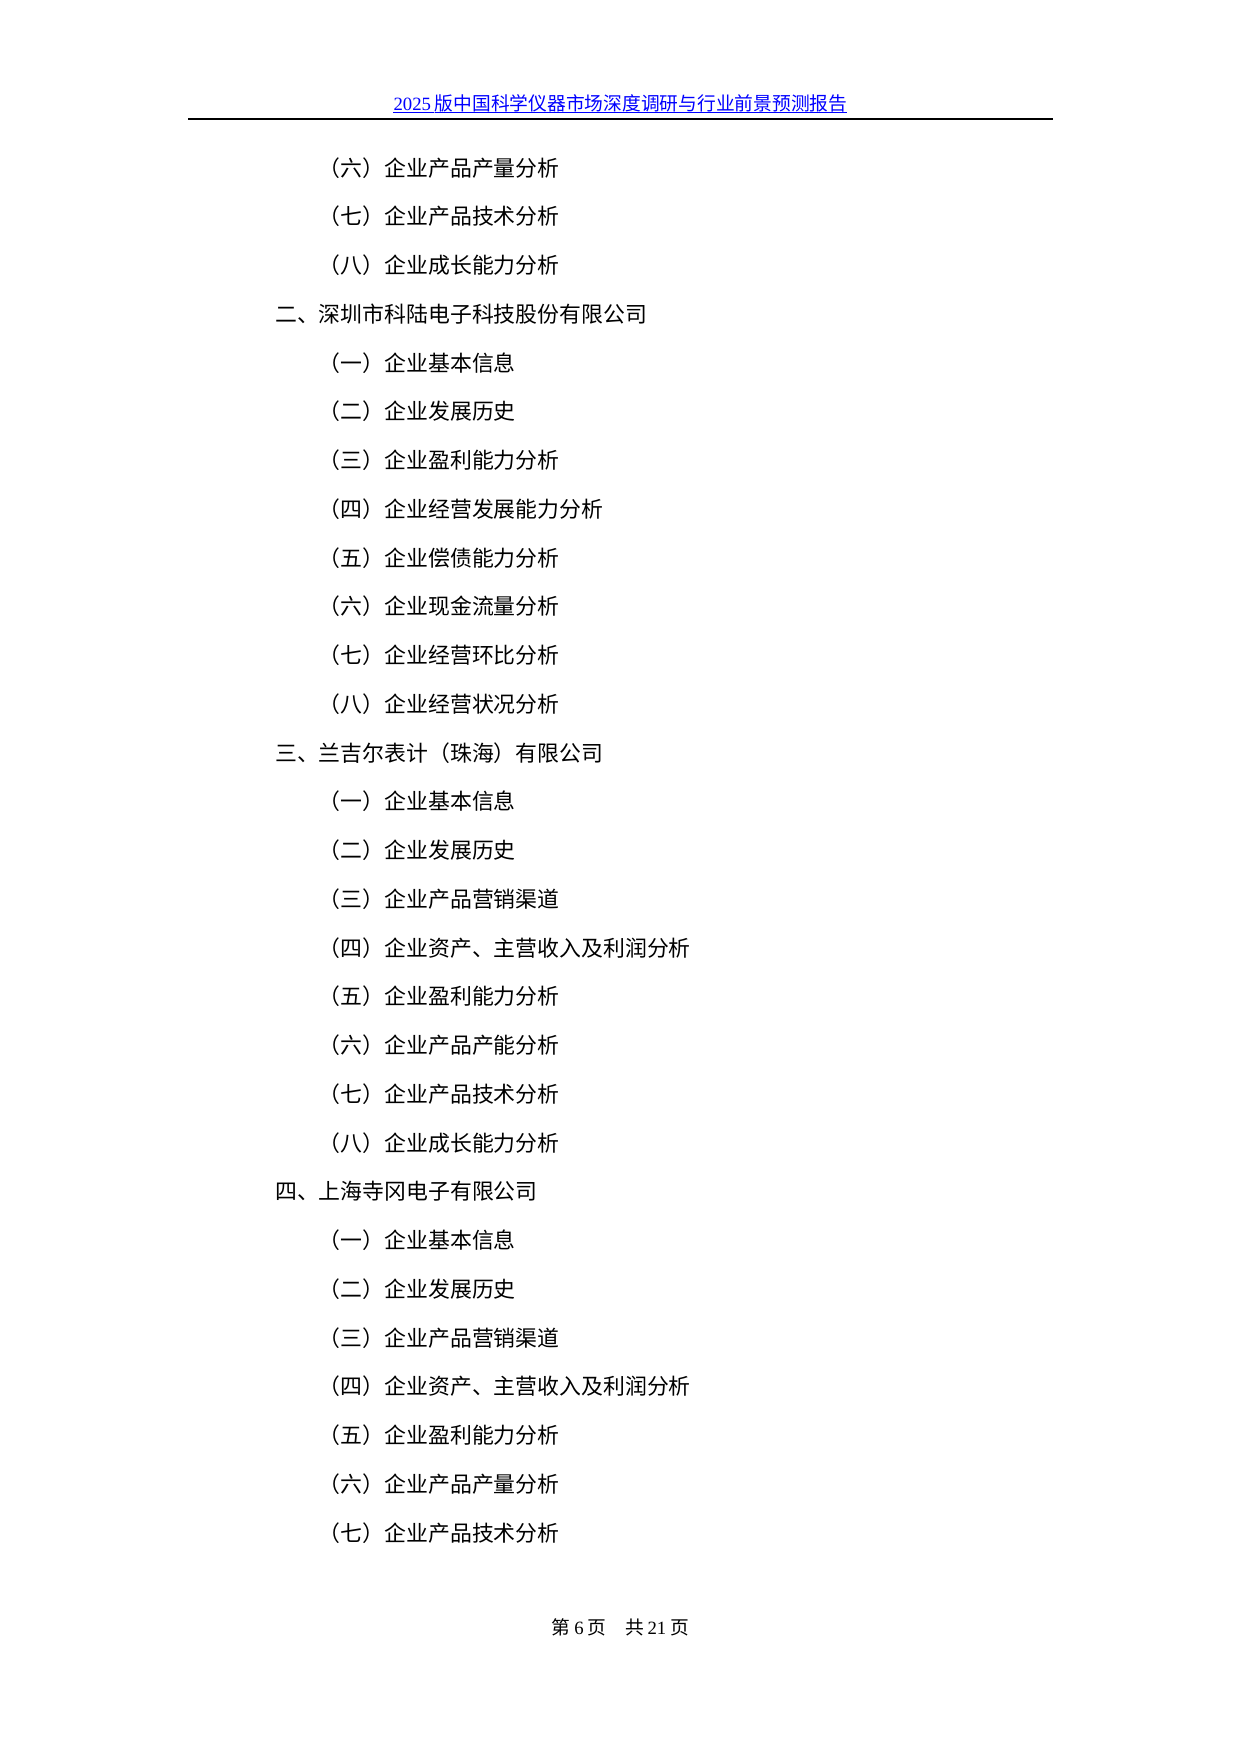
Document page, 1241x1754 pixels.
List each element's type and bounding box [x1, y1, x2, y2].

text [187, 150, 1053, 1548]
